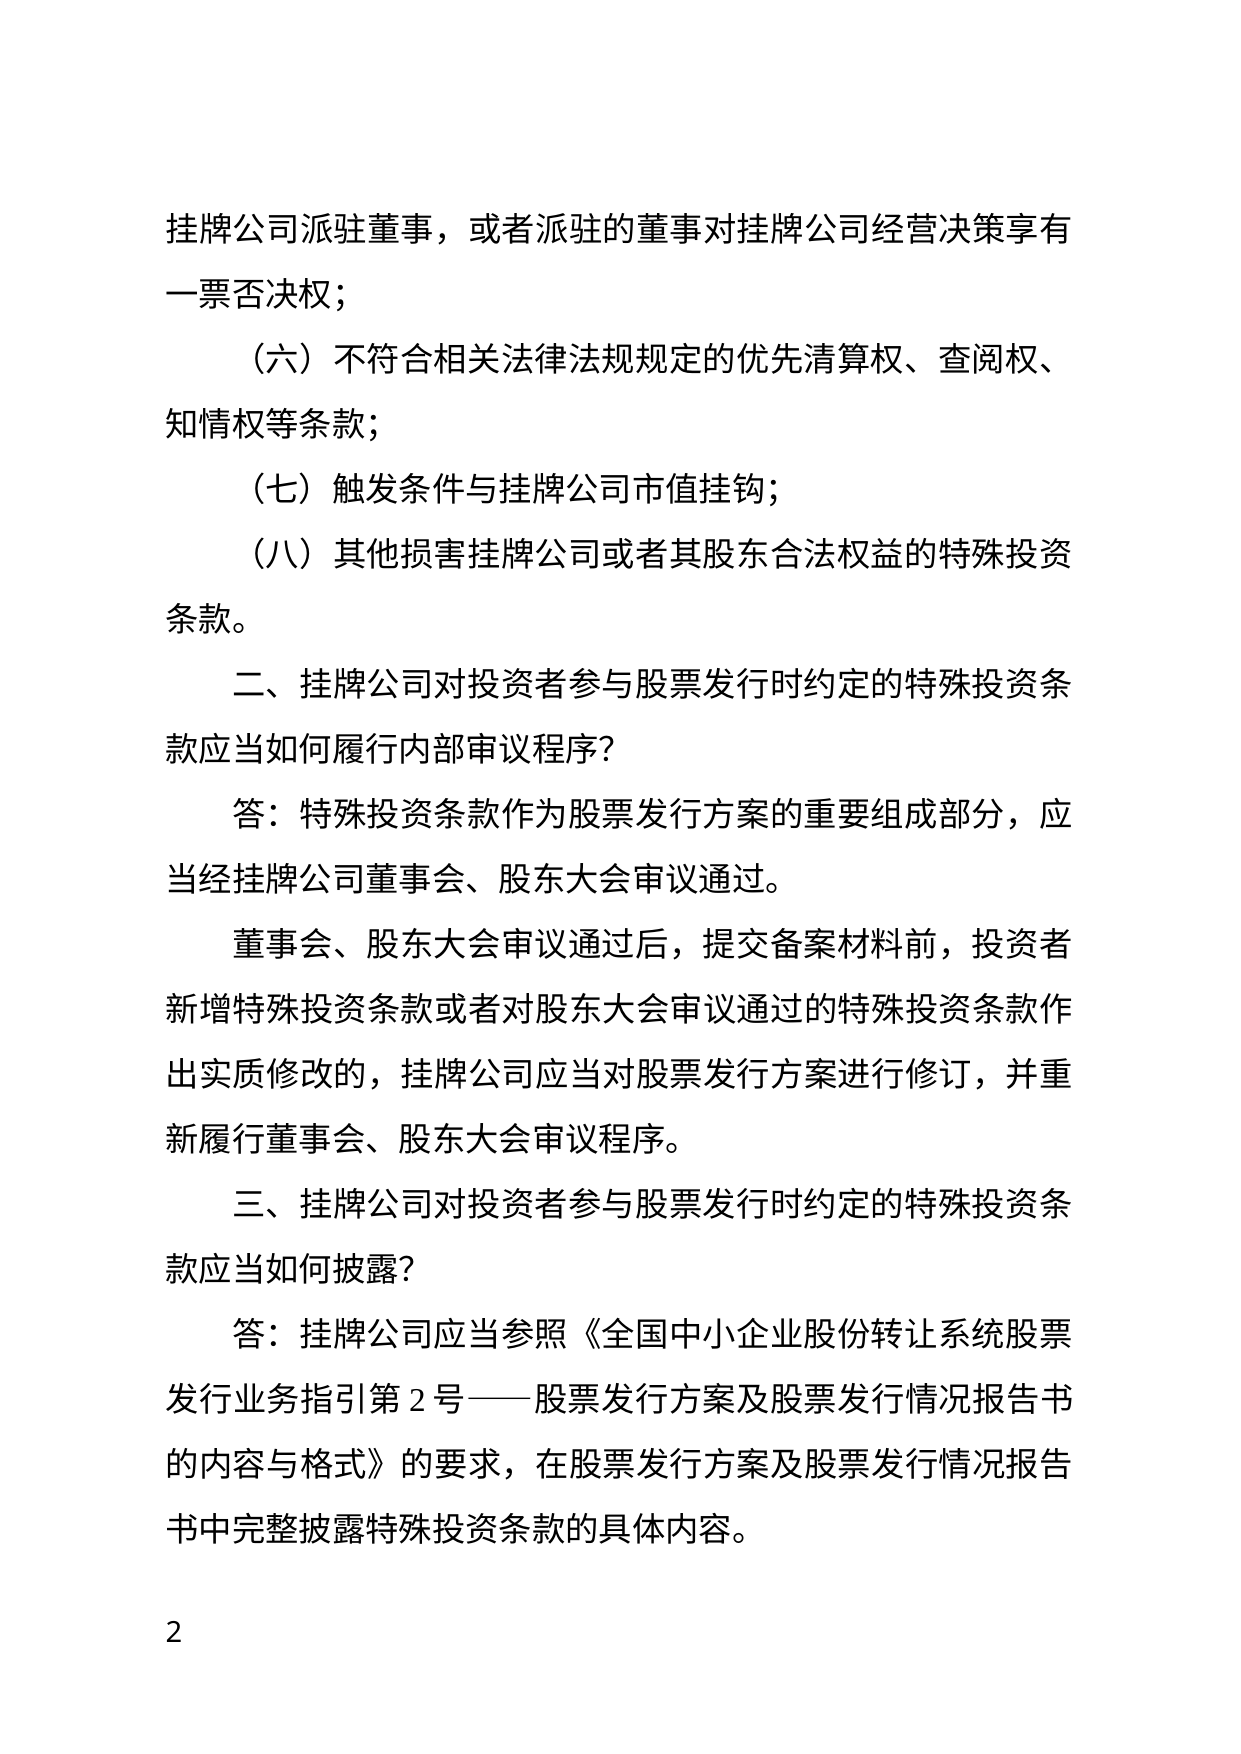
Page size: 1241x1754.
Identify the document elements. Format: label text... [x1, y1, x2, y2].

text 二、挂牌公司对投资者参与股票发行时约定的特殊投资条款应当如何履行内部审议程序？ [165, 649, 1075, 779]
text （六）不符合相关法律法规规定的优先清算权、查阅权、知情权等条款； [165, 324, 1075, 454]
text 答：挂牌公司应当参照《全国中小企业股份转让系统股票发行业务指引第2号——股票发行方案及股票发行情况报告书的内容与格式》的要求，在股票发行方案及股票发行情况报告书中完整披露特殊投资条款的具体内容。 [165, 1299, 1075, 1559]
text 答：特殊投资条款作为股票发行方案的重要组成部分，应当经挂牌公司董事会、股东大会审议通过。 [165, 779, 1075, 909]
text 董事会、股东大会审议通过后，提交备案材料前，投资者新增特殊投资条款或者对股东大会审议通过的特殊投资条款作出实质修改的，挂牌公司应当对股票发行方案进行修订，并重新履行董事会、股东大会审议程序。 [165, 909, 1075, 1169]
text （八）其他损害挂牌公司或者其股东合法权益的特殊投资条款。 [165, 519, 1075, 649]
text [165, 194, 1075, 324]
text （七）触发条件与挂牌公司市值挂钩； [165, 454, 1075, 519]
text 三、挂牌公司对投资者参与股票发行时约定的特殊投资条款应当如何披露？ [165, 1169, 1075, 1299]
